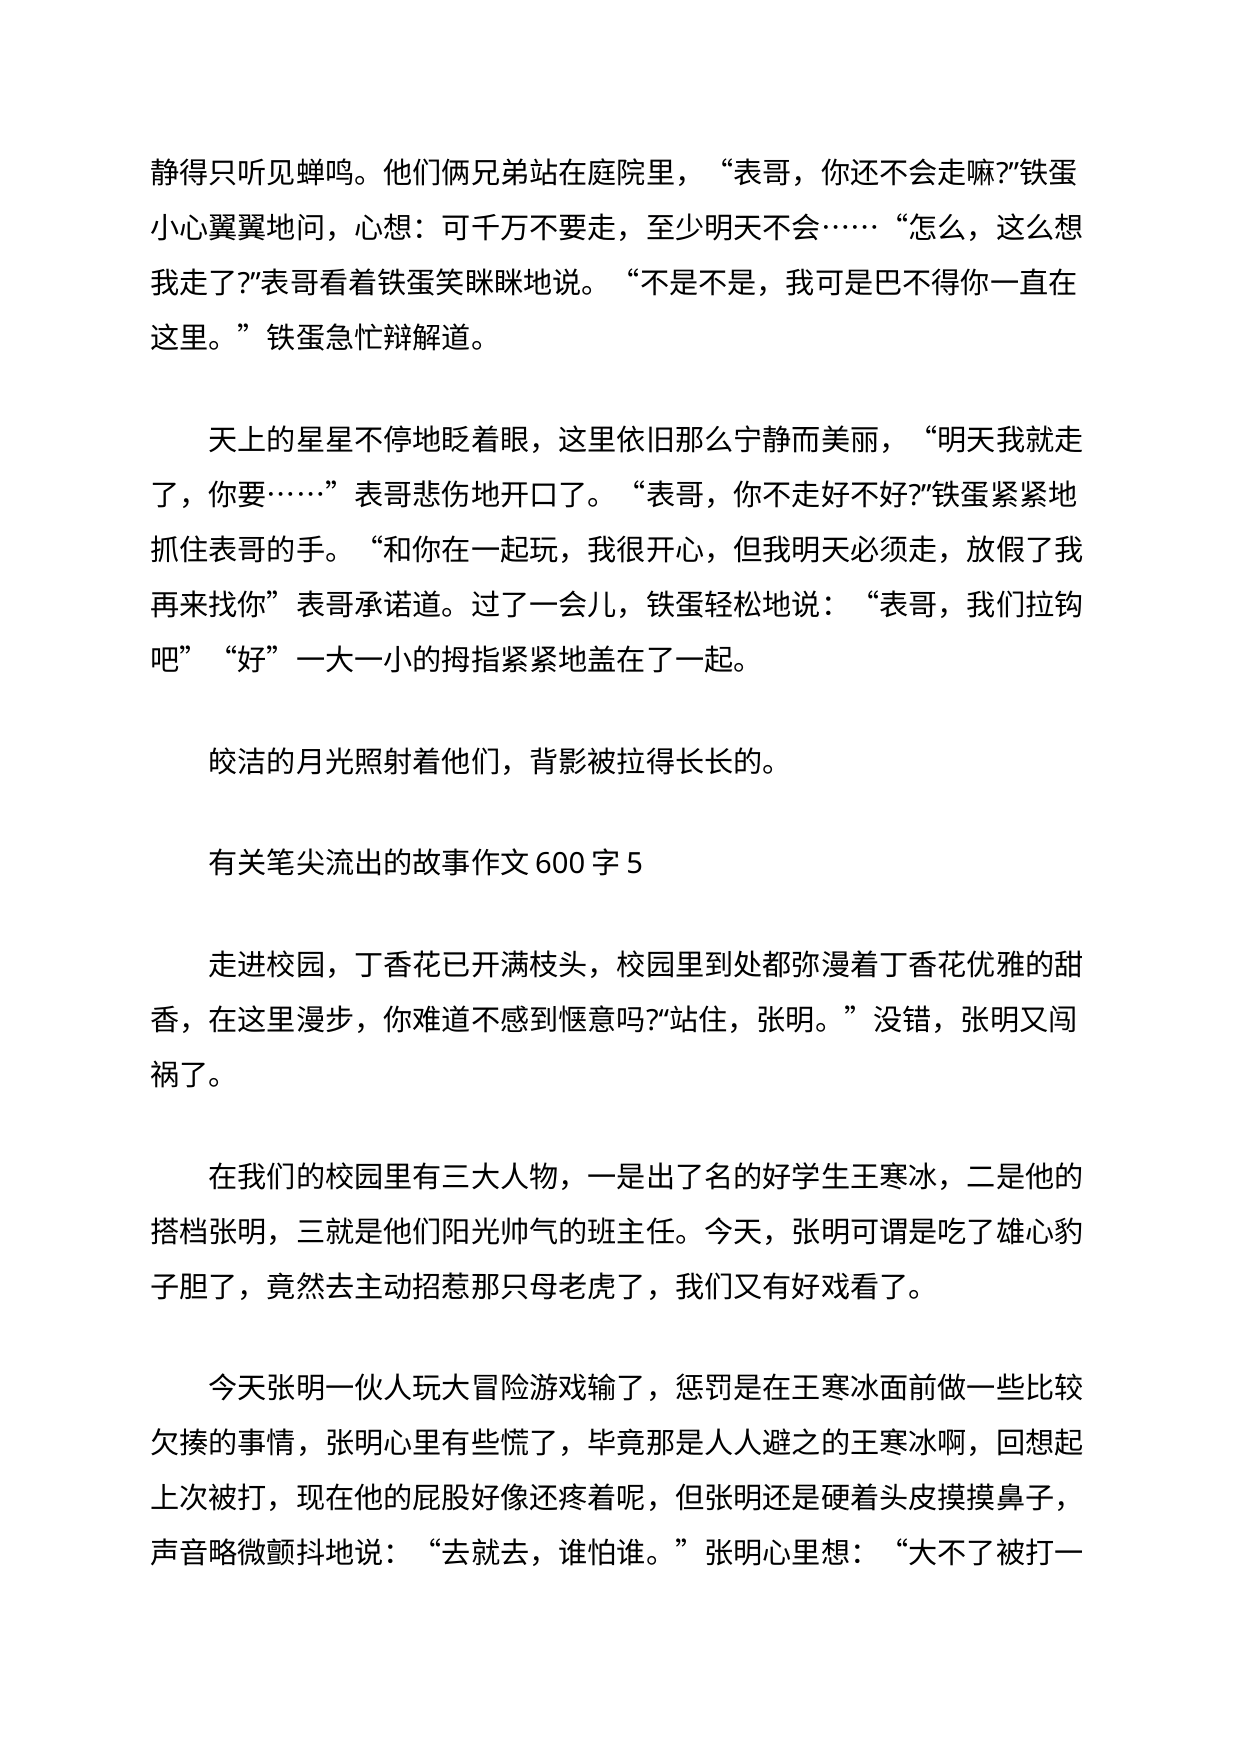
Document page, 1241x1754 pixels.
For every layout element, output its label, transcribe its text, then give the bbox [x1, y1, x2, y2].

text 走进校园，丁香花已开满枝头，校园里到处都弥漫着丁香花优雅的甜香，在这里漫步，你难道不感到惬意吗?“站住，张明。”没错，张明又闯祸了。 [150, 942, 1090, 1094]
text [150, 150, 1090, 357]
text 在我们的校园里有三大人物，一是出了名的好学生王寒冰，二是他的搭档张明，三就是他们阳光帅气的班主任。今天，张明可谓是吃了雄心豹子胆了，竟然去主动招惹那只母老虎了，我们又有好戏看了。 [150, 1153, 1090, 1306]
text 天上的星星不停地眨着眼，这里依旧那么宁静而美丽，“明天我就走了，你要……”表哥悲伤地开口了。“表哥，你不走好不好?”铁蛋紧紧地抓住表哥的手。“和你在一起玩，我很开心，但我明天必须走，放假了我再来找你”表哥承诺道。过了一会儿，铁蛋轻松地说：“表哥，我们拉钩吧”“好”一大一小的拇指紧紧地盖在了一起。 [150, 417, 1090, 679]
text 有关笔尖流出的故事作文600字5 [150, 840, 1090, 882]
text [150, 1365, 1090, 1572]
text 皎洁的月光照射着他们，背影被拉得长长的。 [150, 738, 1090, 780]
